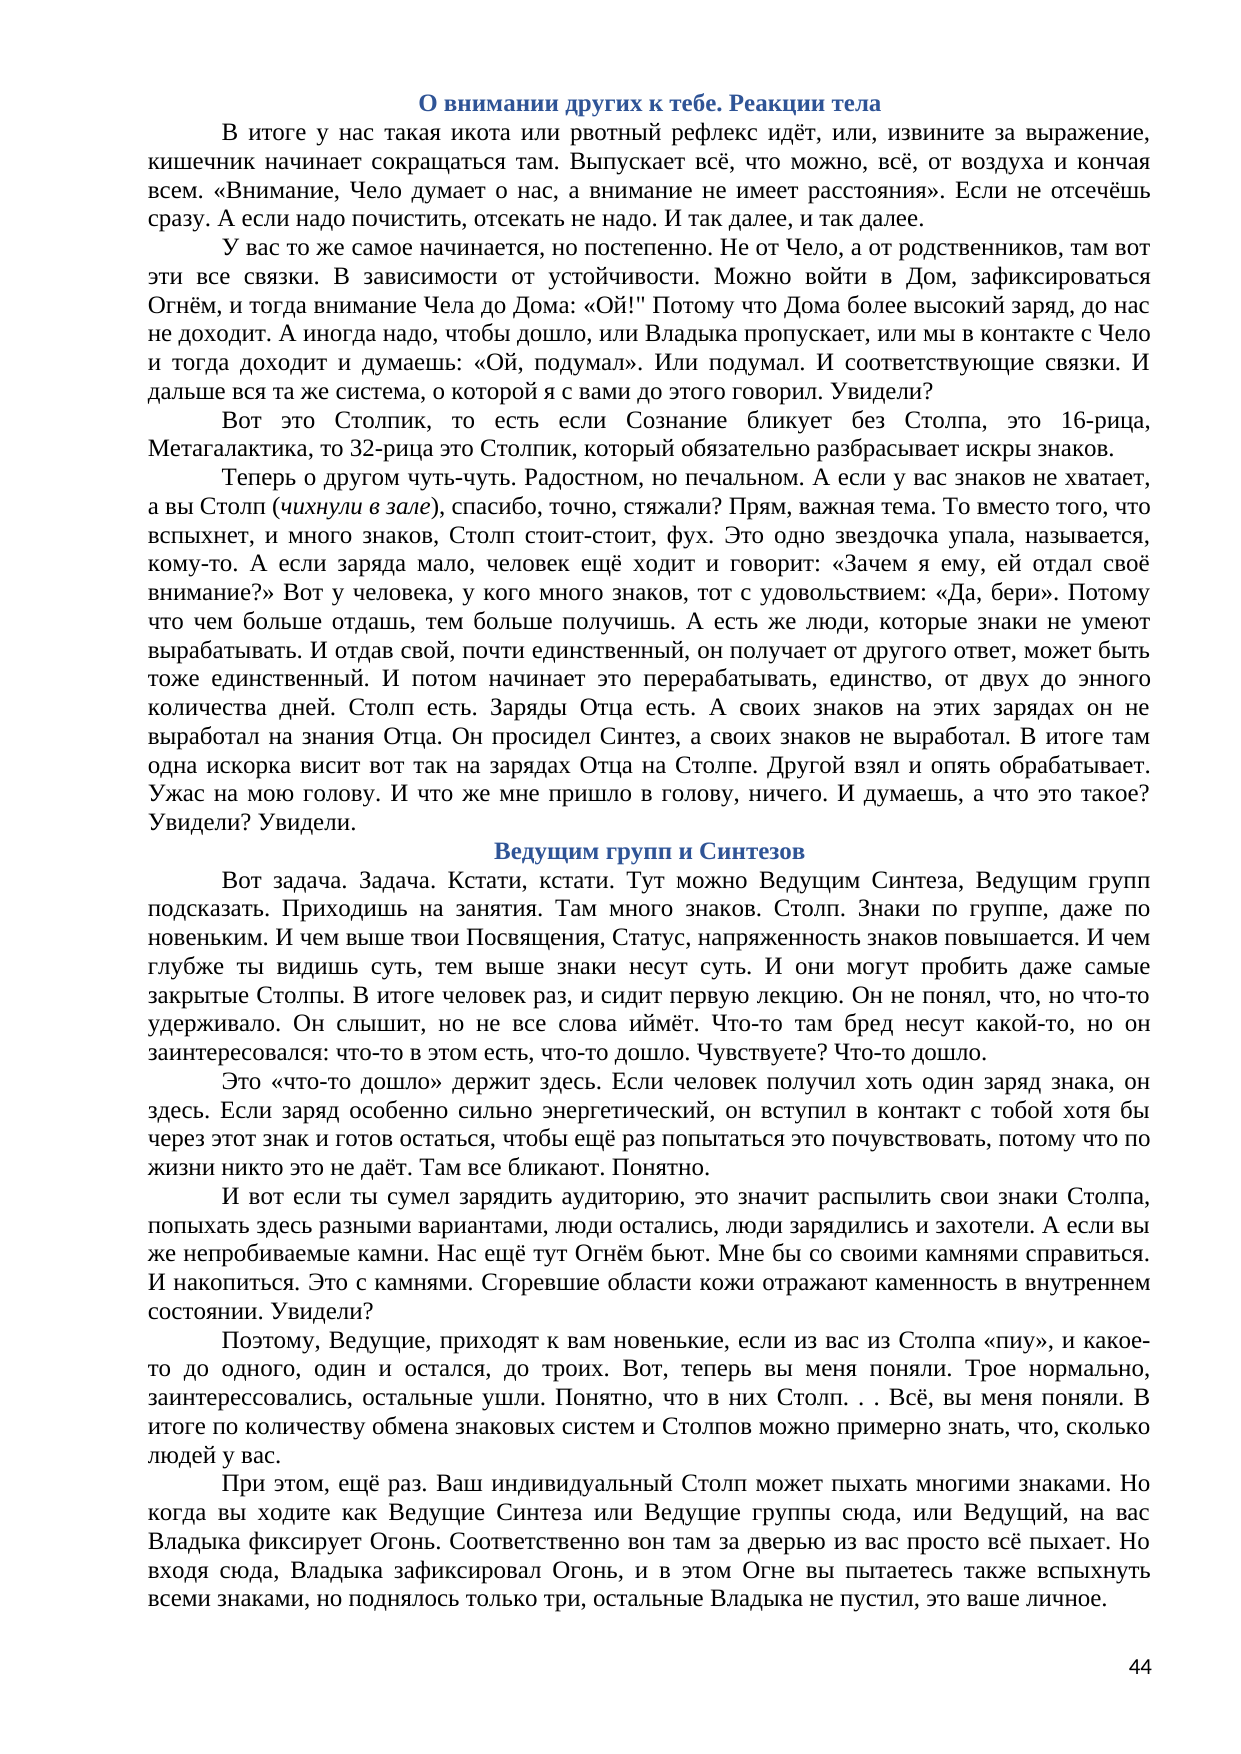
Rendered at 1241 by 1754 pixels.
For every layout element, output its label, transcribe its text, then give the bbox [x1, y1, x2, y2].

text При этом, ещё раз. Ваш индивидуальный Столп может пыхать многими знаками. Но когда вы ходите как Ведущие Синтеза или Ведущие группы сюда, или Ведущий, на вас Владыка фиксирует Огонь. Соответственно вон там за дверью из вас просто всё пыхает. Но входя сюда, Владыка зафиксировал Огонь, и в этом Огне вы пытаетесь также вспыхнуть всеми знаками, но поднялось только три, остальные Владыка не пустил, это ваше личное. [148, 1468, 1152, 1612]
text Поэтому, Ведущие, приходят к вам новенькие, если из вас из Столпа «пиу», и какое-то до одного, один и остался, до троих. Вот, теперь вы меня поняли. Трое нормально, заинтерессовались, остальные ушли. Понятно, что в них Столп. . . Всё, вы меня поняли. В итоге по количеству обмена знаковых систем и Столпов можно примерно знать, что, сколько людей у вас. [148, 1325, 1152, 1468]
text И вот если ты сумел зарядить аудиторию, это значит распылить свои знаки Столпа, попыхать здесь разными вариантами, люди остались, люди зарядились и захотели. А если вы же непробиваемые камни. Нас ещё тут Огнём бьют. Мне бы со своими камнями справиться. И накопиться. Это с камнями. Сгоревшие области кожи отражают каменность в внутреннем состоянии. Увидели? [148, 1181, 1152, 1325]
text Вот задача. Задача. Кстати, кстати. Тут можно Ведущим Синтеза, Ведущим групп подсказать. Приходишь на занятия. Там много знаков. Столп. Знаки по группе, даже по новеньким. И чем выше твои Посвящения, Статус, напряженность знаков повышается. И чем глубже ты видишь суть, тем выше знаки несут суть. И они могут пробить даже самые закрытые Столпы. В итоге человек раз, и сидит первую лекцию. Он не понял, что, но что-то удерживало. Он слышит, но не все слова иймёт. Что-то там бред несут какой-то, но он заинтересовался: что-то в этом есть, что-то дошло. Чувствуете? Что-то дошло. [148, 865, 1152, 1066]
subtitle Ведущим групп и Синтезов [148, 836, 1152, 865]
text Теперь о другом чуть-чуть. Радостном, но печальном. А если у вас знаков не хватает, а вы Столп (чихнули в зале), спасибо, точно, стяжали? Прям, важная тема. То вместо того, что вспыхнет, и много знаков, Столп стоит-стоит, фух. Это одно звездочка упала, называется, кому-то. А если заряда мало, человек ещё ходит и говорит: «Зачем я ему, ей отдал своё внимание?» Вот у человека, у кого много знаков, тот с удовольствием: «Да, бери». Потому что чем больше отдашь, тем больше получишь. А есть же люди, которые знаки не умеют вырабатывать. И отдав свой, почти единственный, он получает от другого ответ, может быть тоже единственный. И потом начинает это перерабатывать, единство, от двух до энного количества дней. Столп есть. Заряды Отца есть. А своих знаков на этих зарядах он не выработал на знания Отца. Он просидел Синтез, а своих знаков не выработал. В итоге там одна искорка висит вот так на зарядах Отца на Столпе. Другой взял и опять обрабатывает. Ужас на мою голову. И что же мне пришло в голову, ничего. И думаешь, а что это такое? Увидели? Увидели. [148, 462, 1152, 836]
text Это «что-то дошло» держит здесь. Если человек получил хоть один заряд знака, он здесь. Если заряд особенно сильно энергетический, он вступил в контакт с тобой хотя бы через этот знак и готов остаться, чтобы ещё раз попытаться это почувствовать, потому что по жизни никто это не даёт. Там все бликают. Понятно. [148, 1066, 1152, 1181]
text У вас то же самое начинается, но постепенно. Не от Чело, а от родственников, там вот эти все связки. В зависимости от устойчивости. Можно войти в Дом, зафиксироваться Огнём, и тогда внимание Чела до Дома: «Ой!" Потому что Дома более высокий заряд, до нас не доходит. А иногда надо, чтобы дошло, или Владыка пропускает, или мы в контакте с Чело и тогда доходит и думаешь: «Ой, подумал». Или подумал. И соответствующие связки. И дальше вся та же система, о которой я с вами до этого говорил. Увидели? [148, 232, 1152, 405]
subtitle О внимании других к тебе. Реакции тела [148, 88, 1152, 117]
text В итоге у нас такая икота или рвотный рефлекс идёт, или, извините за выражение, кишечник начинает сокращаться там. Выпускает всё, что можно, всё, от воздуха и кончая всем. «Внимание, Чело думает о нас, а внимание не имеет расстояния». Если не отсечёшь сразу. А если надо почистить, отсекать не надо. И так далее, и так далее. [148, 117, 1152, 232]
text Вот это Столпик, то есть если Сознание бликует без Столпа, это 16-рица, Метагалактика, то 32-рица это Столпик, который обязательно разбрасывает искры знаков. [148, 405, 1152, 462]
